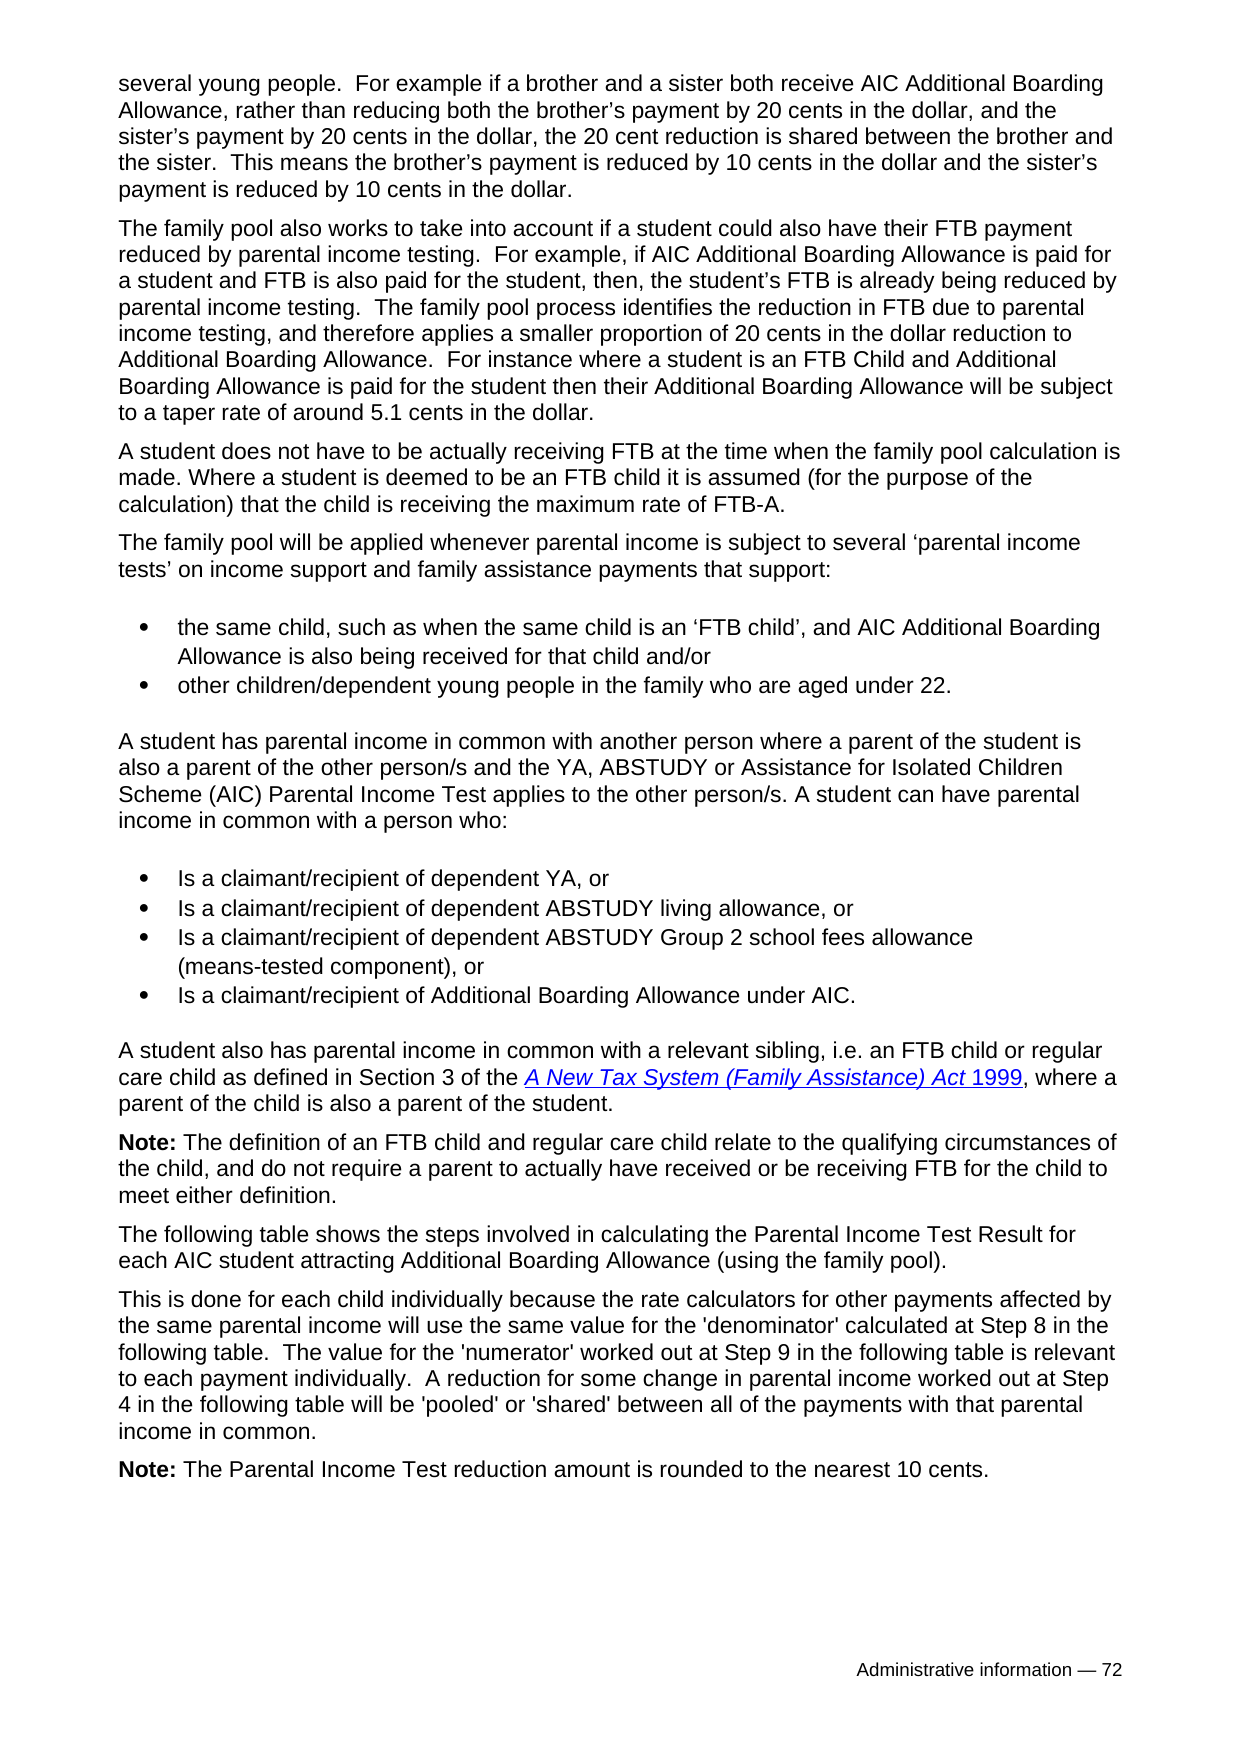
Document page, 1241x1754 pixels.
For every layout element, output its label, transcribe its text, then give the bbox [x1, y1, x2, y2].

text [118, 70, 1122, 202]
text The family pool also works to take into account if a student could also have their FTB payment reduced by parental income testing. For example, if AIC Additional Boarding Allowance is paid for a student and FTB is also paid for the student, then, the student’s FTB is already being reduced by parental income testing. The family pool process identifies the reduction in FTB due to parental income testing, and therefore applies a smaller proportion of 20 cents in the dollar reduction to Additional Boarding Allowance. For instance where a student is an FTB Child and Additional Boarding Allowance is paid for the student then their Additional Boarding Allowance will be subject to a taper rate of around 5.1 cents in the dollar. [118, 214, 1122, 425]
list Is a claimant/recipient of dependent ABSTUDY living allowance, or [140, 892, 1122, 921]
text Note: The Parental Income Test reduction amount is rounded to the nearest 10 cents. [118, 1456, 1122, 1483]
list Is a claimant/recipient of dependent YA, or [140, 862, 1122, 892]
text Note: The definition of an FTB child and regular care child relate to the qualifying circumstances of the child, and do not require a parent to actually have received or be receiving FTB for the child to meet either definition. [118, 1129, 1122, 1208]
text The family pool will be applied whenever parental income is subject to several ‘parental income tests’ on income support and family assistance payments that support: [118, 529, 1122, 582]
list other children/dependent young people in the family who are aged under 22. [140, 669, 1122, 699]
text A student has parental income in common with another person where a parent of the student is also a parent of the other person/s and the YA, ABSTUDY or Assistance for Isolated Children Scheme (AIC) Parental Income Test applies to the other person/s. A student can have parental income in common with a person who: [118, 728, 1122, 833]
text A student does not have to be actually receiving FTB at the time when the family pool calculation is made. Where a student is deemed to be an FTB child it is assumed (for the purpose of the calculation) that the child is receiving the maximum rate of FTB-A. [118, 438, 1122, 517]
text The following table shows the steps involved in calculating the Parental Income Test Result for each AIC student attracting Additional Boarding Allowance (using the family pool). [118, 1221, 1122, 1273]
list the same child, such as when the same child is an ‘FTB child’, and AIC Additional Boarding Allowance is also being received for that child and/or [140, 611, 1122, 669]
list Is a claimant/recipient of Additional Boarding Allowance under AIC. [140, 979, 1122, 1008]
list Is a claimant/recipient of dependent ABSTUDY Group 2 school fees allowance (means-tested component), or [140, 921, 1122, 979]
text A student also has parental income in common with a relevant sibling, i.e. an FTB child or regular care child as defined in Section 3 of the A New Tax System (Family Assistance) Act 1999, where a parent of the child is also a parent of the student. [118, 1037, 1122, 1117]
text This is done for each child individually because the rate calculators for other payments affected by the same parental income will use the same value for the 'denominator' calculated at Step 8 in the following table. The value for the 'numerator' worked out at Step 9 in the following table is relevant to each payment individually. A reduction for some change in parental income worked out at Step 4 in the following table will be 'pooled' or 'shared' between all of the payments with that parental income in common. [118, 1286, 1122, 1444]
